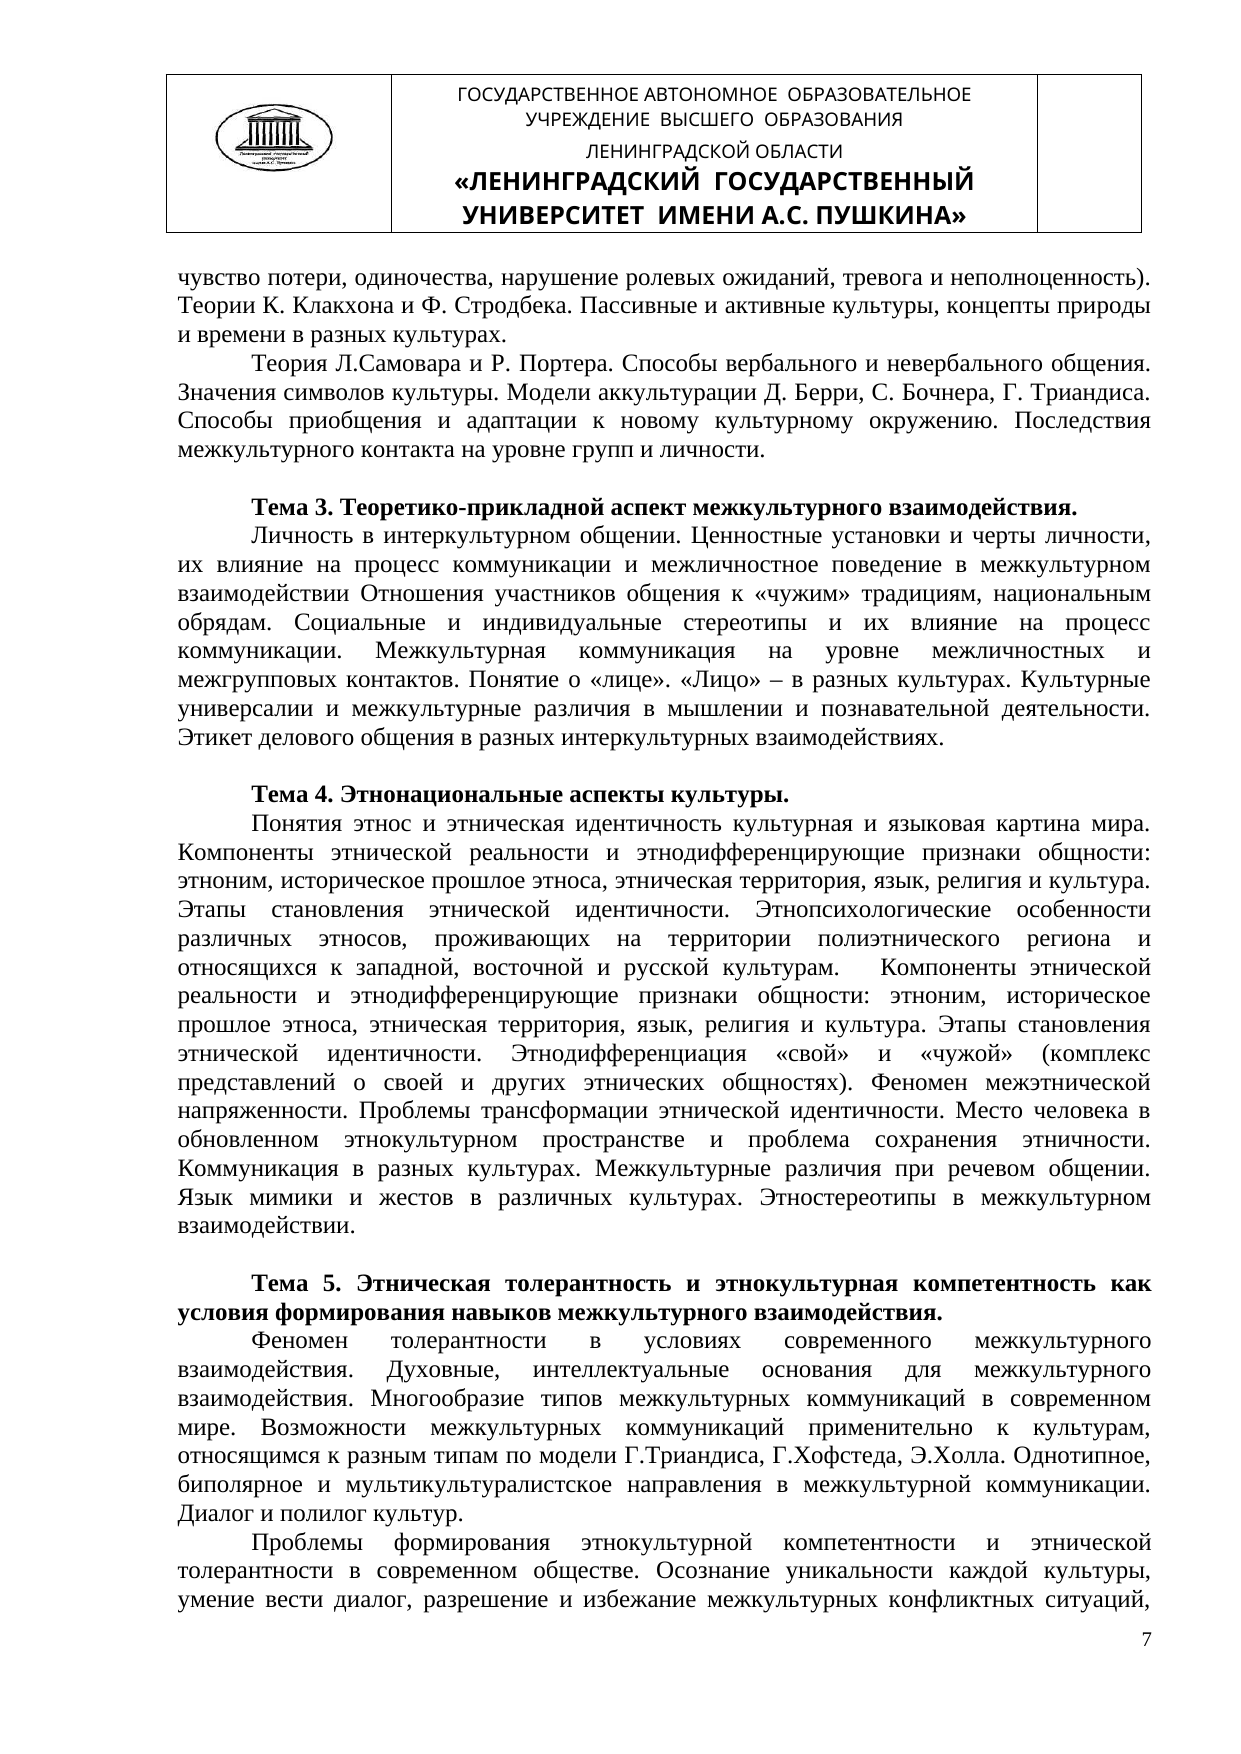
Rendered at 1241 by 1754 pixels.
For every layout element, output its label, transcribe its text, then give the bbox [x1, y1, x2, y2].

text Феномен толерантности в условиях современного межкультурного взаимодействия. Духовные, интеллектуальные основания для межкультурного взаимодействия. Многообразие типов межкультурных коммуникаций в современном мире. Возможности межкультурных коммуникаций применительно к культурам, относящимся к разным типам по модели Г.Триандиса, Г.Хофстеда, Э.Холла. Однотипное, биполярное и мультикультуралистское направления в межкультурной коммуникации. Диалог и полилог культур. [177, 1326, 1152, 1527]
picture [187, 75, 371, 202]
text Понятия этнос и этническая идентичность культурная и языковая картина мира. Компоненты этнической реальности и этнодифференцирующие признаки общности: этноним, историческое прошлое этноса, этническая территория, язык, религия и культура. Этапы становления этнической идентичности. Этнопсихологические особенности различных этносов, проживающих на территории полиэтнического региона и относящихся к западной, восточной и русской культурам. Компоненты этнической реальности и этнодифференцирующие признаки общности: этноним, историческое прошлое этноса, этническая территория, язык, религия и культура. Этапы становления этнической идентичности. Этнодифференциация «свой» и «чужой» (комплекс представлений о своей и других этнических общностях). Феномен межэтнической напряженности. Проблемы трансформации этнической идентичности. Место человека в обновленном этнокультурном пространстве и проблема сохранения этничности. Коммуникация в разных культурах. Межкультурные различия при речевом общении. Язык мимики и жестов в различных культурах. Этностереотипы в межкультурном взаимодействии. [177, 808, 1152, 1239]
text Тема 5. Этническая толерантность и этнокультурная компетентность как условия формирования навыков межкультурного взаимодействия. [177, 1268, 1152, 1326]
text Личность в интеркультурном общении. Ценностные установки и черты личности, их влияние на процесс коммуникации и межличностное поведение в межкультурном взаимодействии Отношения участников общения к «чужим» традициям, национальным обрядам. Социальные и индивидуальные стереотипы и их влияние на процесс коммуникации. Межкультурная коммуникация на уровне межличностных и межгрупповых контактов. Понятие о «лице». «Лицо» – в разных культурах. Культурные универсалии и межкультурные различия в мышлении и познавательной деятельности. Этикет делового общения в разных интеркультурных взаимодействиях. [177, 521, 1152, 751]
text Теория Л.Самовара и Р. Портера. Способы вербального и невербального общения. Значения символов культуры. Модели аккультурации Д. Берри, С. Бочнера, Г. Триандиса. Способы приобщения и адаптации к новому культурному окружению. Последствия межкультурного контакта на уровне групп и личности. [177, 348, 1152, 463]
text Тема 4. Этнонациональные аспекты культуры. [177, 779, 1152, 808]
text Тема 3. Теоретико-прикладной аспект межкультурного взаимодействия. [177, 492, 1152, 521]
